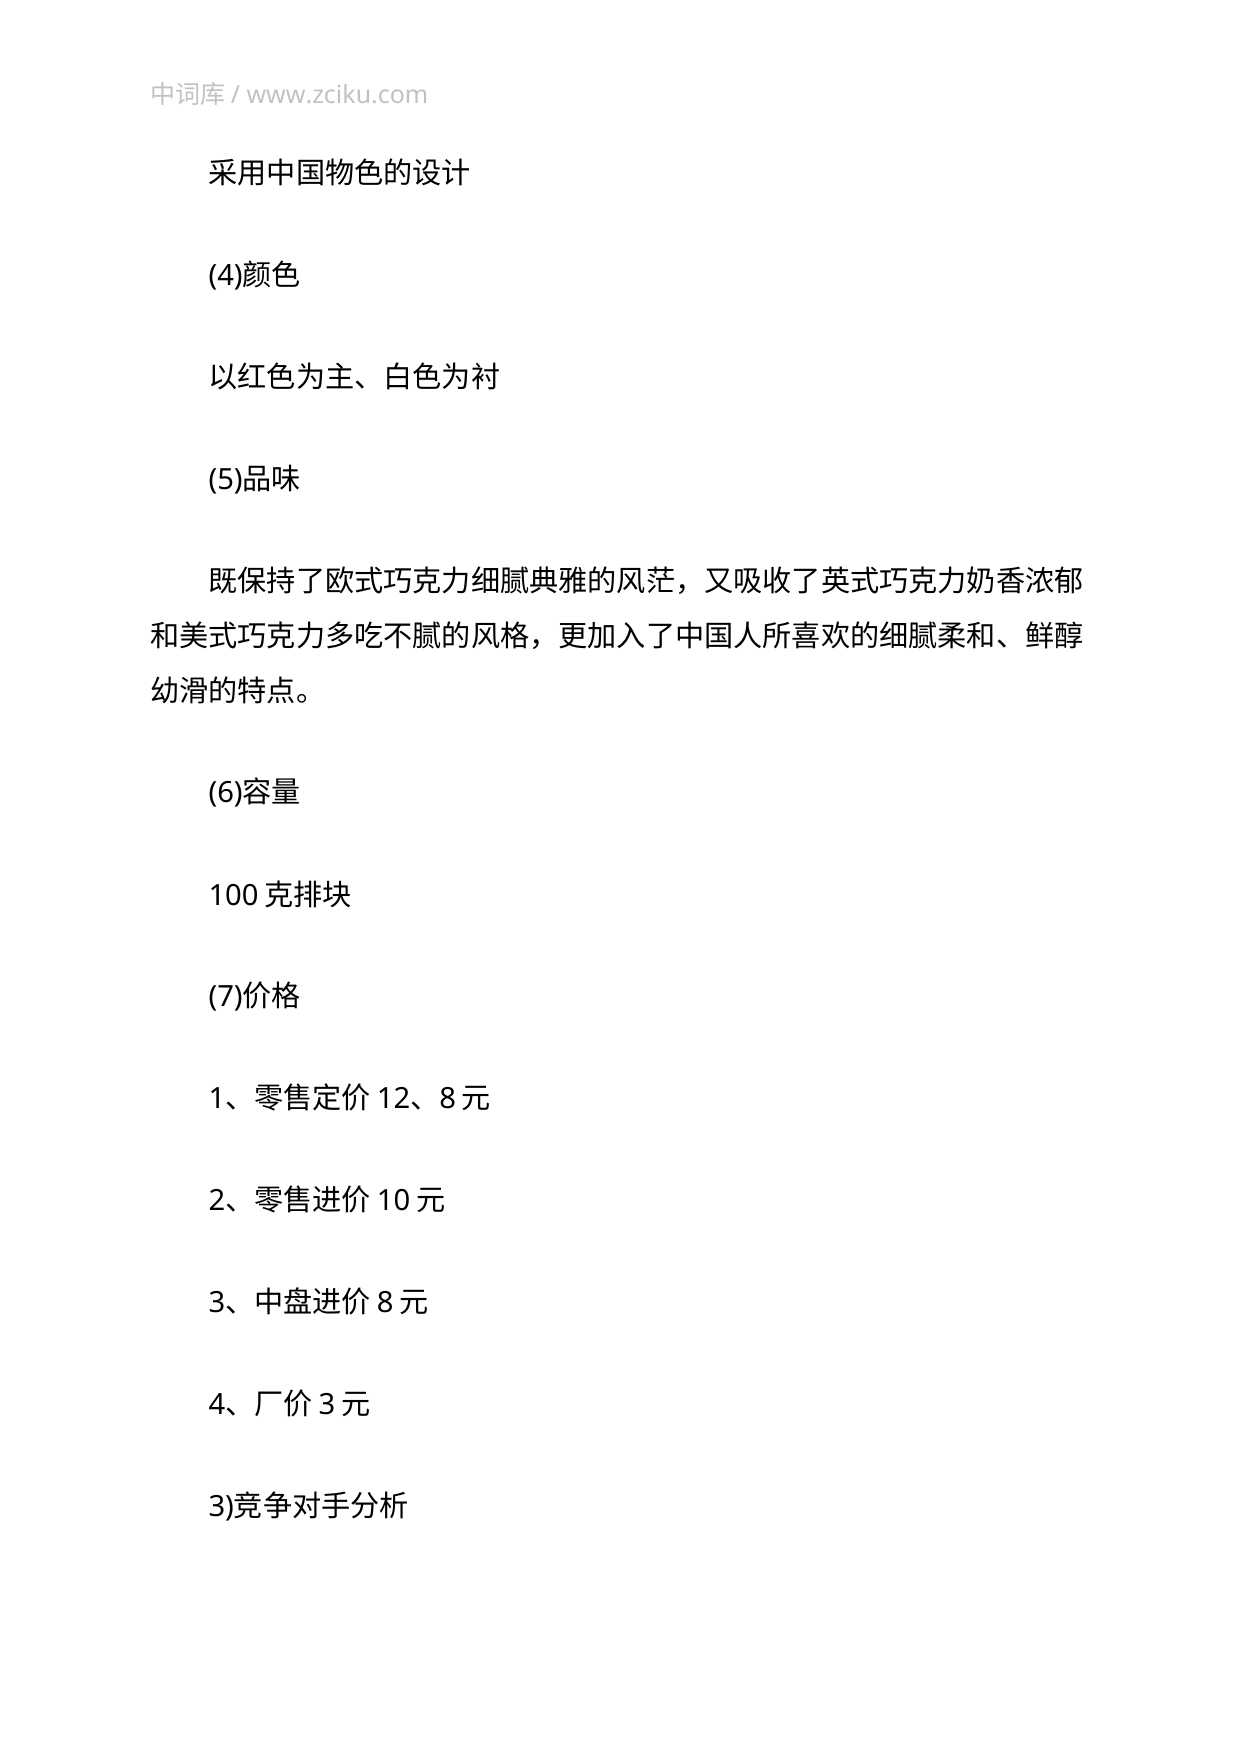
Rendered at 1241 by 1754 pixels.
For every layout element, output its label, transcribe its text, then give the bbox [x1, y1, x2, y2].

text (7)价格 [150, 973, 1090, 1015]
text 3、中盘进价8元 [150, 1279, 1090, 1321]
text 4、厂价3元 [150, 1381, 1090, 1423]
text 以红色为主、白色为衬 [150, 354, 1090, 396]
text (6)容量 [150, 769, 1090, 811]
text (4)颜色 [150, 252, 1090, 294]
text 2、零售进价10元 [150, 1177, 1090, 1219]
text 采用中国物色的设计 [150, 150, 1090, 192]
text 既保持了欧式巧克力细腻典雅的风茫，又吸收了英式巧克力奶香浓郁和美式巧克力多吃不腻的风格，更加入了中国人所喜欢的细腻柔和、鲜醇幼滑的特点。 [150, 557, 1090, 709]
text (5)品味 [150, 456, 1090, 498]
text 100克排块 [150, 871, 1090, 913]
text 3)竞争对手分析 [150, 1483, 1090, 1525]
text 1、零售定价12、8元 [150, 1075, 1090, 1117]
